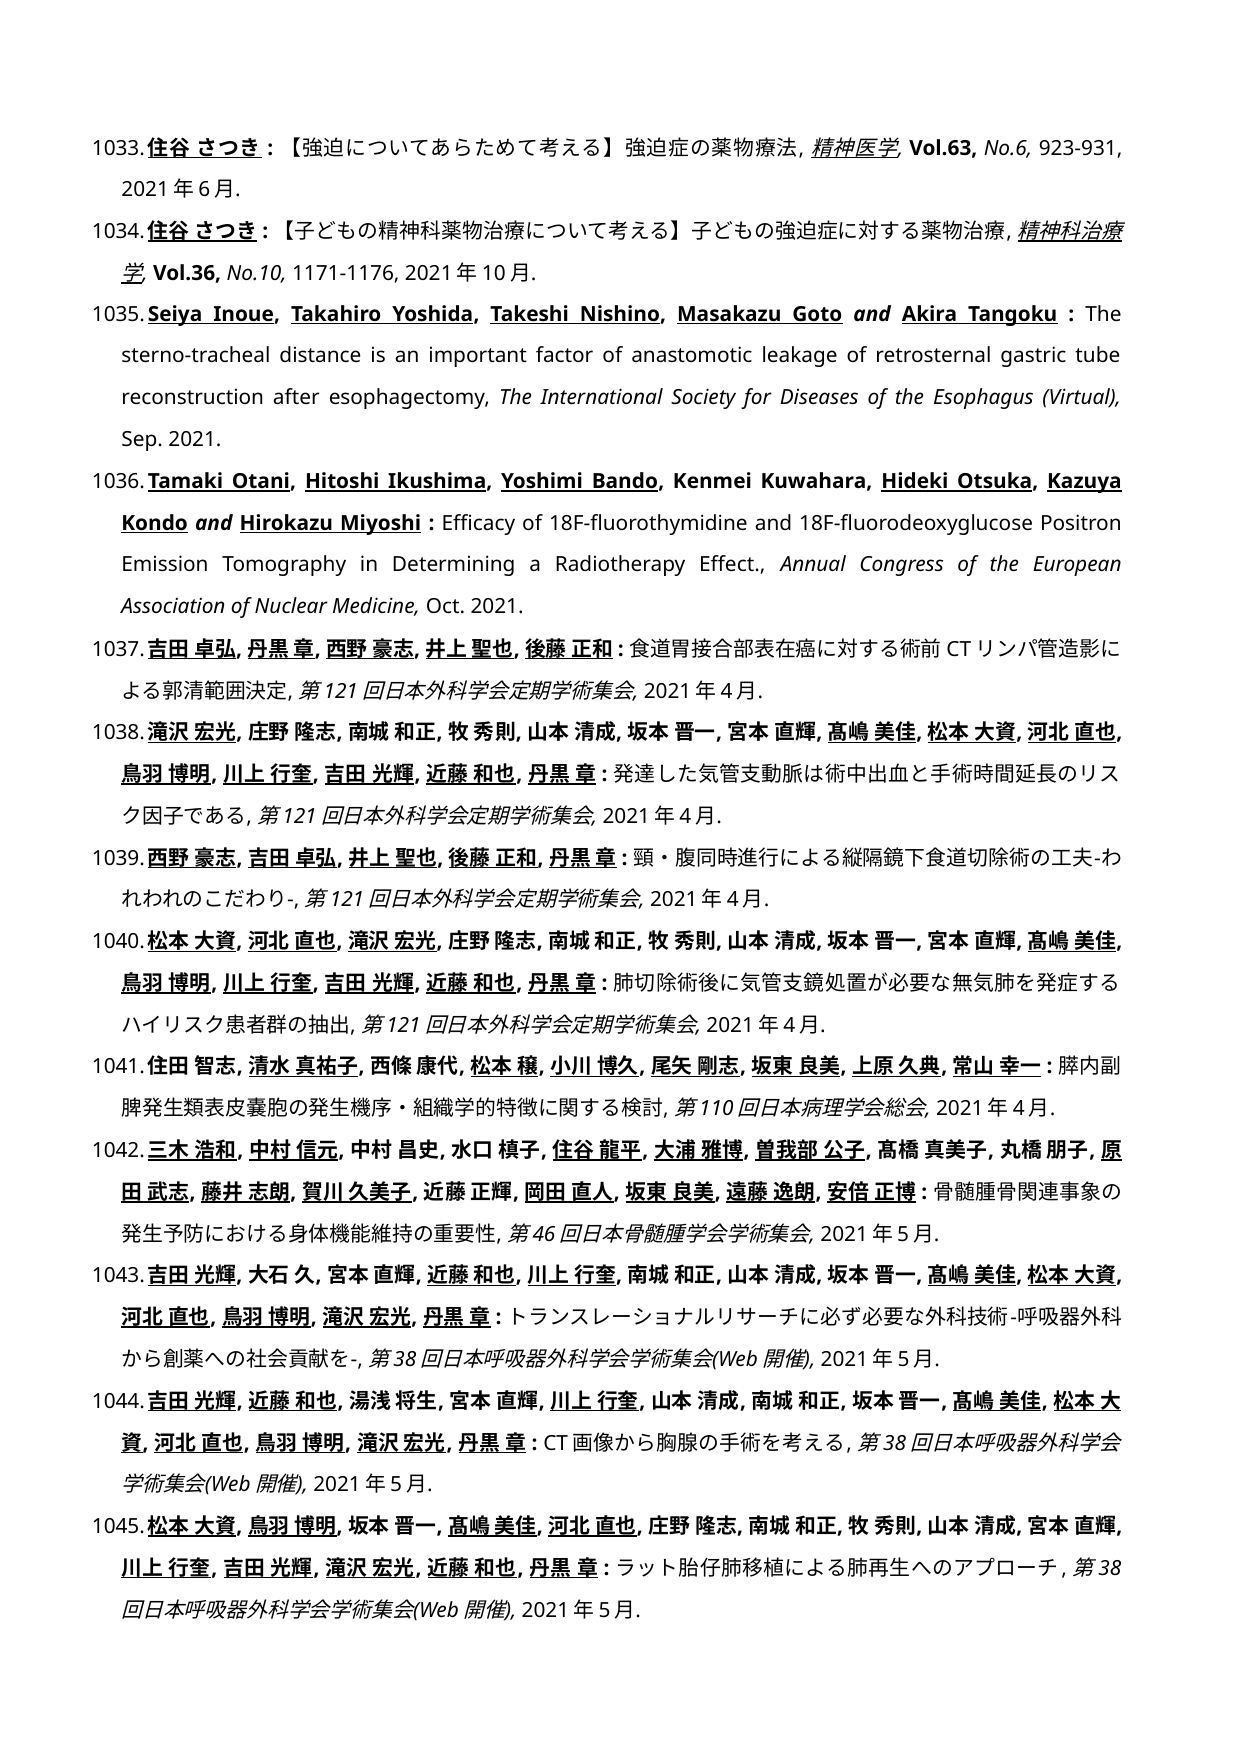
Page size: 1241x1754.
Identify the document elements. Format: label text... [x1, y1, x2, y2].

list 三木 浩和, 中村 信元, 中村 昌史, 水口 槙子, 住谷 龍平, 大浦 雅博, 曽我部 公子, 髙橋 真美子, 丸橋 朋子, 原田 武志, 藤井 志朗, 賀川 久美子, 近藤 正輝, 岡田 直人, 坂東 良美, 遠藤 逸朗, 安倍 正博 : 骨髄腫骨関連事象の発生予防における身体機能維持の重要性, 第46回日本骨髄腫学会学術集会, 2021年5月. [92, 1128, 1122, 1253]
list Seiya Inoue, Takahiro Yoshida, Takeshi Nishino, Masakazu Goto and Akira Tangoku : The sterno-tracheal distance is an important factor of anastomotic leakage of retrosternal gastric tube reconstruction after esophagectomy, The International Society for Diseases of the Esophagus (Virtual), Sep. 2021. [92, 292, 1122, 459]
list 吉田 光輝, 近藤 和也, 湯浅 将生, 宮本 直輝, 川上 行奎, 山本 清成, 南城 和正, 坂本 晋一, 髙嶋 美佳, 松本 大資, 河北 直也, 鳥羽 博明, 滝沢 宏光, 丹黒 章 : CT画像から胸腺の手術を考える, 第38回日本呼吸器外科学会学術集会(Web開催), 2021年5月. [92, 1378, 1122, 1503]
list 西野 豪志, 吉田 卓弘, 井上 聖也, 後藤 正和, 丹黒 章 : 頸・腹同時進行による縦隔鏡下食道切除術の工夫-われわれのこだわり-, 第121回日本外科学会定期学術集会, 2021年4月. [92, 835, 1122, 919]
list 吉田 光輝, 大石 久, 宮本 直輝, 近藤 和也, 川上 行奎, 南城 和正, 山本 清成, 坂本 晋一, 髙嶋 美佳, 松本 大資, 河北 直也, 鳥羽 博明, 滝沢 宏光, 丹黒 章 : トランスレーショナルリサーチに必ず必要な外科技術-呼吸器外科から創薬への社会貢献を-, 第38回日本呼吸器外科学会学術集会(Web開催), 2021年5月. [92, 1253, 1122, 1378]
list 住谷 さつき : 【強迫についてあらためて考える】強迫症の薬物療法, 精神医学, Vol.63, No.6, 923-931, 2021年6月. [92, 125, 1122, 209]
list 松本 大資, 河北 直也, 滝沢 宏光, 庄野 隆志, 南城 和正, 牧 秀則, 山本 清成, 坂本 晋一, 宮本 直輝, 髙嶋 美佳, 鳥羽 博明, 川上 行奎, 吉田 光輝, 近藤 和也, 丹黒 章 : 肺切除術後に気管支鏡処置が必要な無気肺を発症するハイリスク患者群の抽出, 第121回日本外科学会定期学術集会, 2021年4月. [92, 919, 1122, 1044]
list 住谷 さつき : 【子どもの精神科薬物治療について考える】子どもの強迫症に対する薬物治療, 精神科治療学, Vol.36, No.10, 1171-1176, 2021年10月. [92, 209, 1122, 292]
list 滝沢 宏光, 庄野 隆志, 南城 和正, 牧 秀則, 山本 清成, 坂本 晋一, 宮本 直輝, 髙嶋 美佳, 松本 大資, 河北 直也, 鳥羽 博明, 川上 行奎, 吉田 光輝, 近藤 和也, 丹黒 章 : 発達した気管支動脈は術中出血と手術時間延長のリスク因子である, 第121回日本外科学会定期学術集会, 2021年4月. [92, 710, 1122, 835]
list 松本 大資, 鳥羽 博明, 坂本 晋一, 髙嶋 美佳, 河北 直也, 庄野 隆志, 南城 和正, 牧 秀則, 山本 清成, 宮本 直輝, 川上 行奎, 吉田 光輝, 滝沢 宏光, 近藤 和也, 丹黒 章 : ラット胎仔肺移植による肺再生へのアプローチ, 第38回日本呼吸器外科学会学術集会(Web開催), 2021年5月. [92, 1503, 1122, 1629]
list 吉田 卓弘, 丹黒 章, 西野 豪志, 井上 聖也, 後藤 正和 : 食道胃接合部表在癌に対する術前CTリンパ管造影による郭清範囲決定, 第121回日本外科学会定期学術集会, 2021年4月. [92, 626, 1122, 710]
list Tamaki Otani, Hitoshi Ikushima, Yoshimi Bando, Kenmei Kuwahara, Hideki Otsuka, Kazuya Kondo and Hirokazu Miyoshi : Efficacy of 18F-fluorothymidine and 18F-fluorodeoxyglucose Positron Emission Tomography in Determining a Radiotherapy Effect., Annual Congress of the European Association of Nuclear Medicine, Oct. 2021. [92, 459, 1122, 626]
list 住田 智志, 清水 真祐子, 西條 康代, 松本 穣, 小川 博久, 尾矢 剛志, 坂東 良美, 上原 久典, 常山 幸一 : 膵内副脾発生類表皮嚢胞の発生機序・組織学的特徴に関する検討, 第110回日本病理学会総会, 2021年4月. [92, 1044, 1122, 1128]
